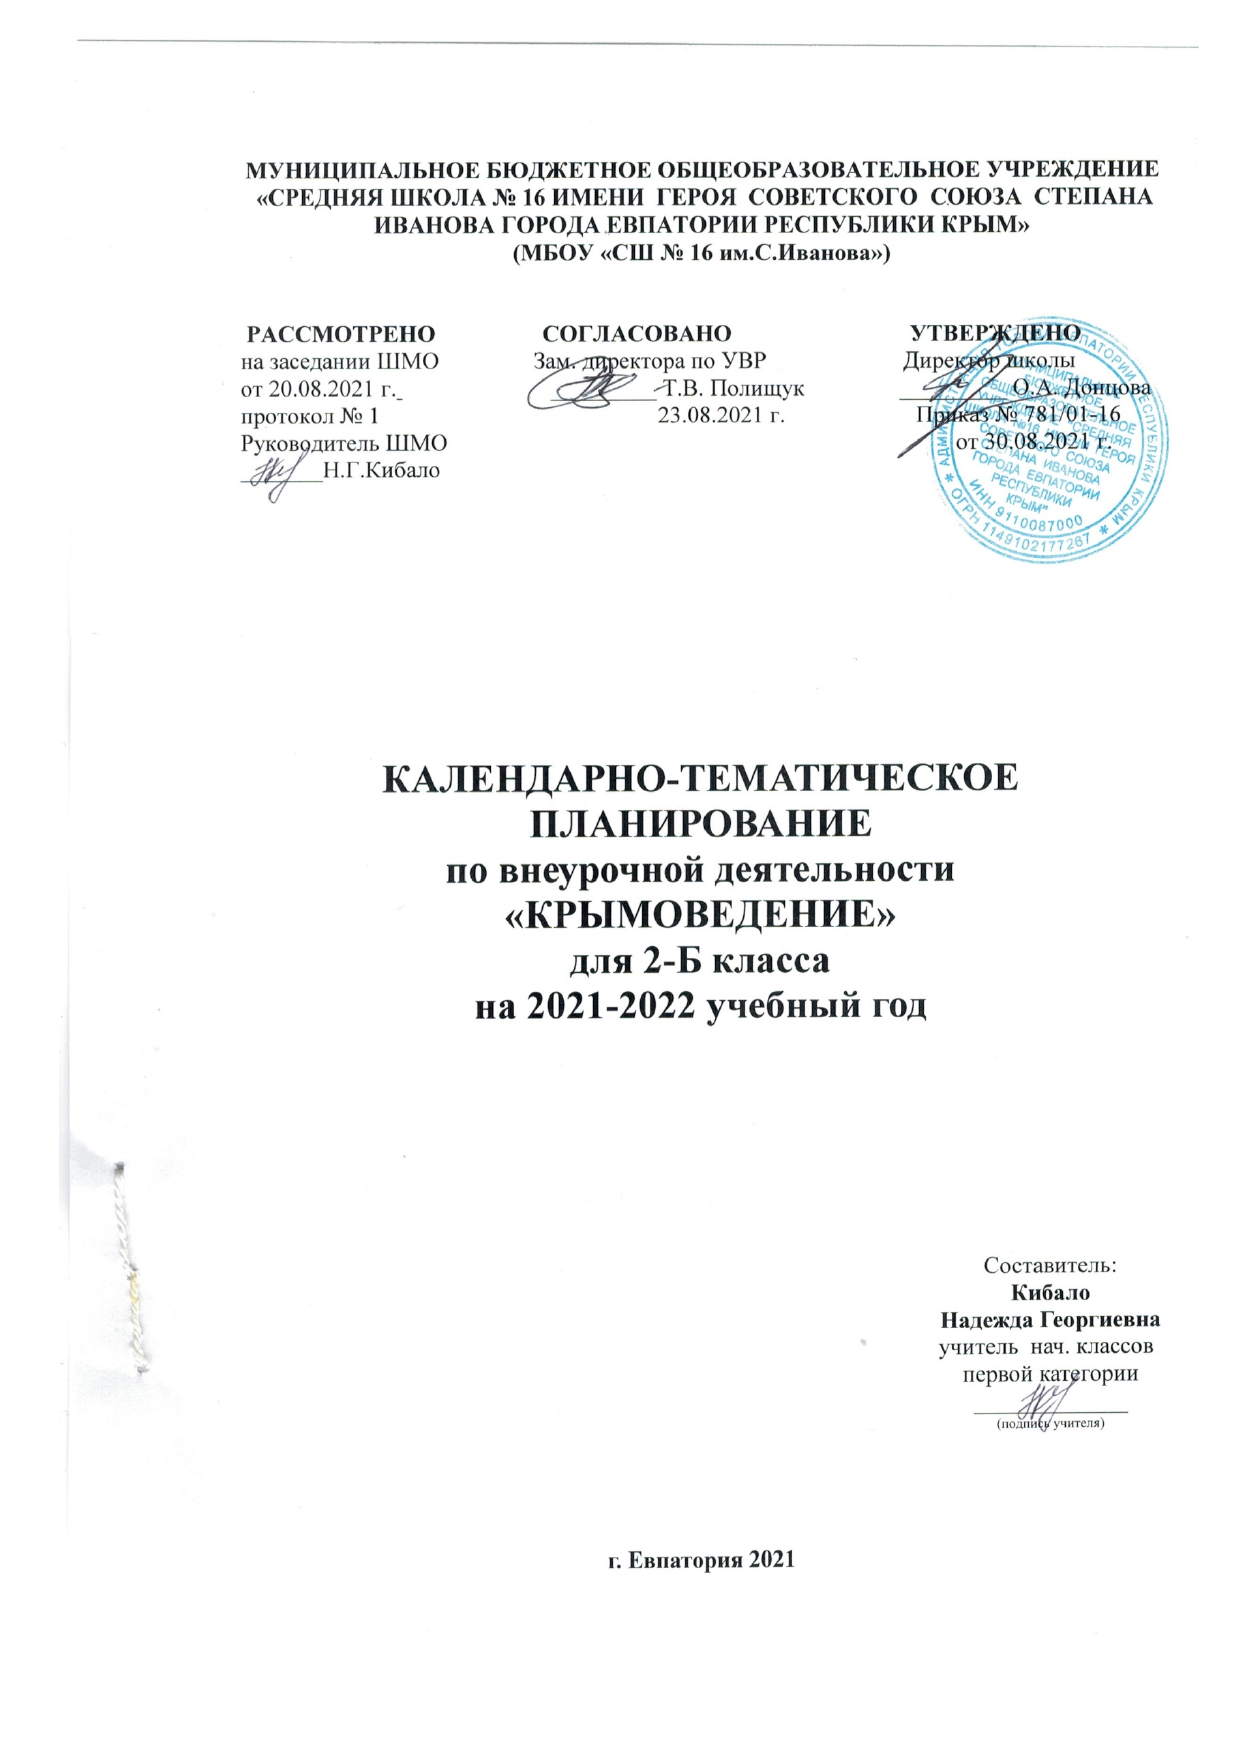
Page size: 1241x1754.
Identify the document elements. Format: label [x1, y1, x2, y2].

picture [59, 29, 1199, 1656]
